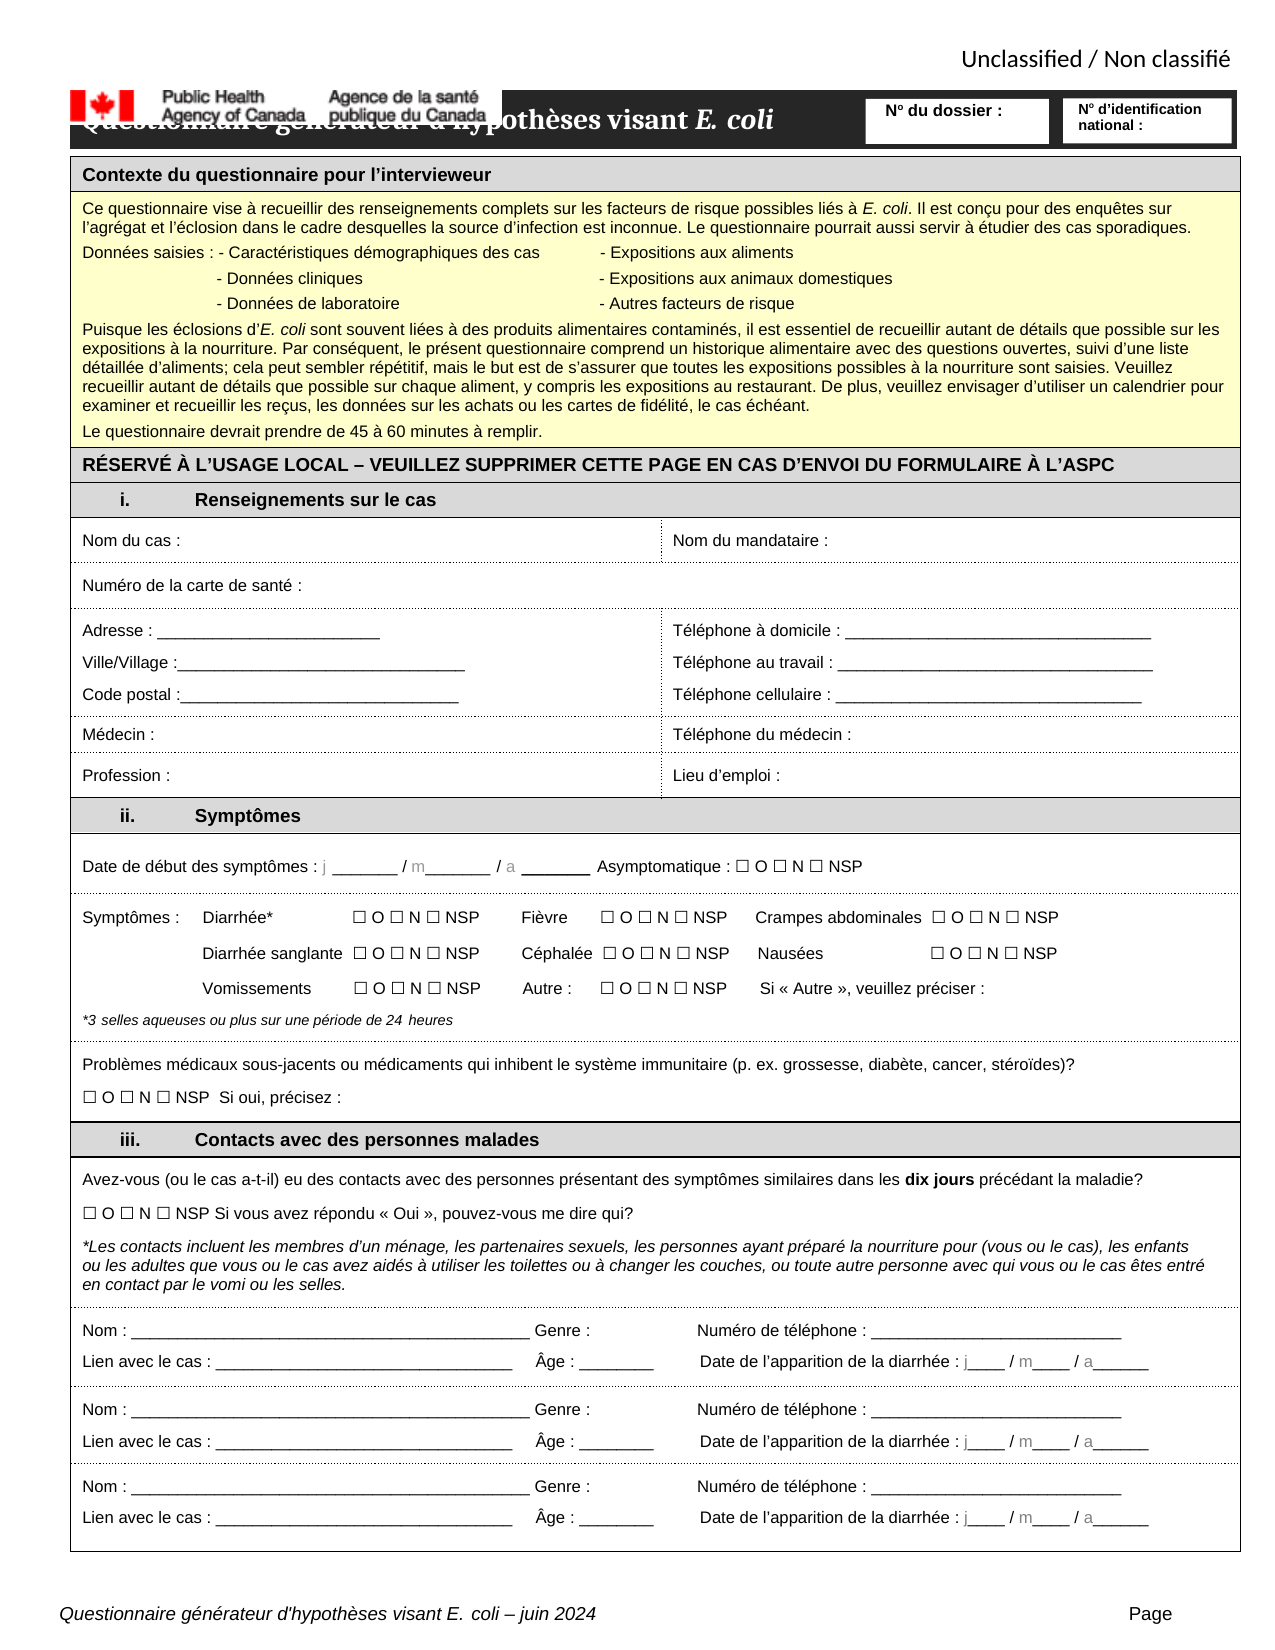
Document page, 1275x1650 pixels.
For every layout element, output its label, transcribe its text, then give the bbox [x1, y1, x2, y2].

table_cell Avez-vous (ou le cas a-t-il) eu des contacts avec des personnes présentant des symptômes similaires dans les dix jours précédant la maladie? O N NSP Si vous avez répondu « Oui », pouvez-vous me dire qui? *Les contacts incluent les membres d’un ménage, les partenaires sexuels, les personnes ayant préparé la nourriture pour (vous ou le cas), les enfants ou les adultes que vous ou le cas avez aidés à utiliser les toilettes ou à changer les couches, ou toute autre personne avec qui vous ou le cas êtes entré en contact par le vomi ou les selles. [71, 1158, 1240, 1307]
table_cell RÉSERVÉ À L’USAGE LOCAL – VEUILLEZ SUPPRIMER CETTE PAGE EN CAS D’ENVOI DU FORMULAIRE À L’ASPC [71, 448, 1240, 482]
table_cell Ce questionnaire vise à recueillir des renseignements complets sur les facteurs de risque possibles liés à E. coli. Il est conçu pour des enquêtes sur l’agrégat et l’éclosion dans le cadre desquelles la source d’infection est inconnue. Le questionnaire pourrait aussi servir à étudier des cas sporadiques. Données saisies : - Caractéristiques démographiques des cas - Expositions aux aliments - Données cliniques - Expositions aux animaux domestiques - Données de laboratoire - Autres facteurs de risque Puisque les éclosions d’E. coli sont souvent liées à des produits alimentaires contaminés, il est essentiel de recueillir autant de détails que possible sur les expositions à la nourriture. Par conséquent, le présent questionnaire comprend un historique alimentaire avec des questions ouvertes, suivi d’une liste détaillée d’aliments; cela peut sembler répétitif, mais le but est de s’assurer que toutes les expositions possibles à la nourriture sont saisies. Veuillez recueillir autant de détails que possible sur chaque aliment, y compris les expositions au restaurant. De plus, veuillez envisager d’utiliser un calendrier pour examiner et recueillir les reçus, les données sur les achats ou les cartes de fidélité, le cas échéant. Le questionnaire devrait prendre de 45 à 60 minutes à remplir. [71, 192, 1240, 447]
table_cell Nom du cas : [71, 518, 661, 562]
table_cell Profession : [71, 752, 661, 797]
picture [70, 90, 502, 125]
table_cell Lieu d’emploi : [661, 752, 1240, 797]
table_cell Téléphone du médecin : [661, 716, 1240, 752]
table_header Questionnaire générateur d’hypothèses visant E. coli [70, 90, 1237, 149]
table_cell Symptômes : Diarrhée* O N NSP Fièvre O N NSP Crampes abdominales O N NSP Diarrhée sanglante O N NSP Céphalée O N NSP Nausées O N NSP Vomissements O N NSP Autre : O N NSP Si « Autre », veuillez préciser : *3 selles aqueuses ou plus sur une période de 24 heures [71, 893, 1240, 1041]
table_cell Numéro de la carte de santé : [71, 562, 1240, 607]
table_cell Renseignements sur le cas [71, 483, 1240, 517]
table_cell Symptômes [71, 798, 1240, 832]
table_cell Adresse : ________________________ Ville/Village :_______________________________ Code postal :______________________________ [71, 608, 661, 716]
table_cell Problèmes médicaux sous-jacents ou médicaments qui inhibent le système immunitaire (p. ex. grossesse, diabète, cancer, stéroïdes)? O N NSP Si oui, précisez : [71, 1041, 1240, 1121]
table_cell Nom du mandataire : [661, 518, 1240, 562]
table_cell Date de début des symptômes : j _______ / m_______ / a ______ Asymptomatique : O N NSP [71, 834, 1240, 892]
table_cell Nom : ___________________________________________ Genre : Numéro de téléphone : ___________________________ Lien avec le cas : ________________________________ Âge : ________ Date de l’apparition de la diarrhée : j____ / m____ / a______ [71, 1463, 1240, 1551]
table_header Contexte du questionnaire pour l’intervieweur [71, 157, 1240, 191]
table_cell Nom : ___________________________________________ Genre : Numéro de téléphone : ___________________________ Lien avec le cas : ________________________________ Âge : ________ Date de l’apparition de la diarrhée : j____ / m____ / a______ [71, 1307, 1240, 1386]
table_cell Nom : ___________________________________________ Genre : Numéro de téléphone : ___________________________ Lien avec le cas : ________________________________ Âge : ________ Date de l’apparition de la diarrhée : j____ / m____ / a______ [71, 1386, 1240, 1463]
table_cell Médecin : [71, 716, 661, 752]
table_cell Téléphone à domicile : _________________________________ Téléphone au travail : __________________________________ Téléphone cellulaire : _________________________________ [661, 608, 1240, 716]
table_cell Contacts avec des personnes malades [71, 1123, 1240, 1156]
